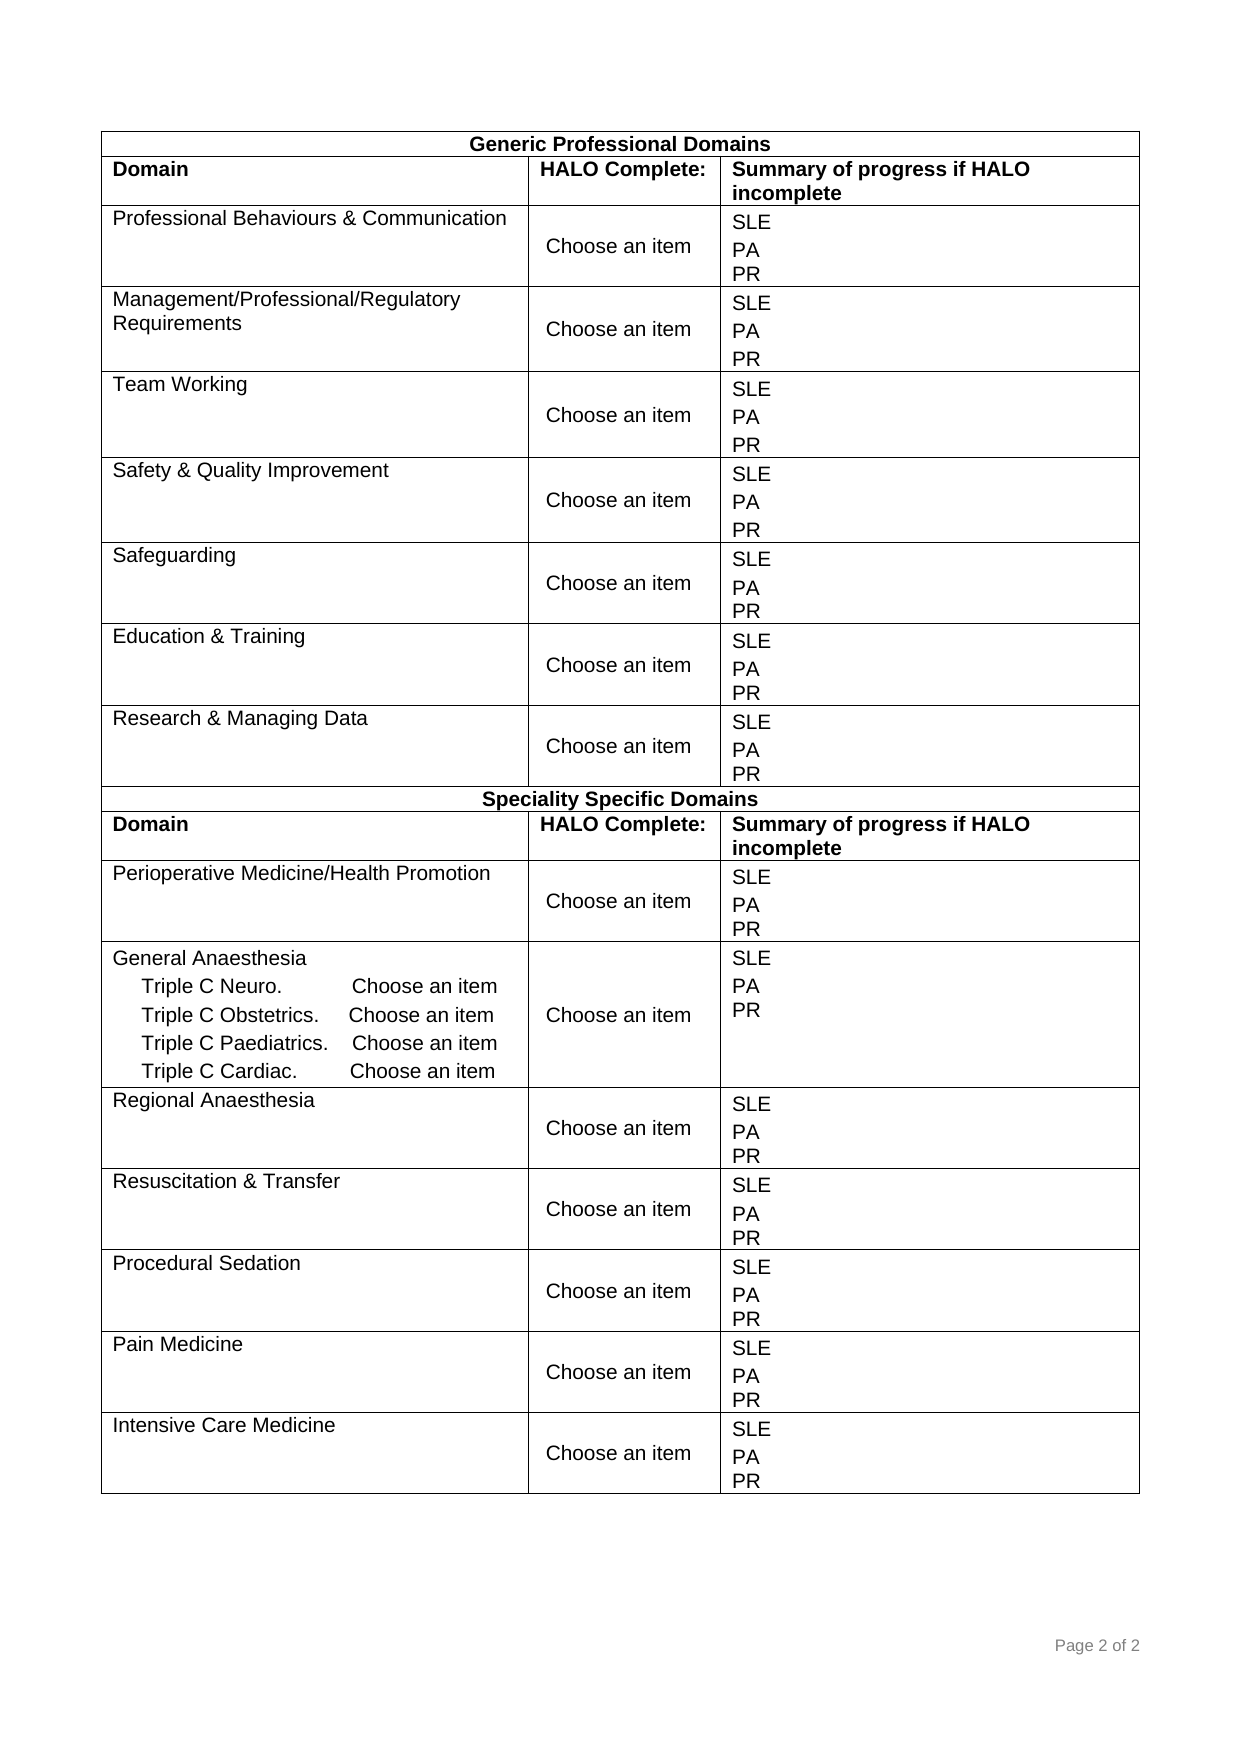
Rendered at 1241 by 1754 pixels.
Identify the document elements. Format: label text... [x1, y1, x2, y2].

table_cell Domain [102, 157, 528, 204]
table_cell SLE PA PR [721, 861, 1139, 941]
table_cell SLE PA PR [721, 706, 1139, 786]
table_cell [529, 706, 720, 786]
table_cell Domain [102, 812, 528, 860]
table_cell SLE PA PR [721, 543, 1139, 623]
table_cell Procedural Sedation [102, 1250, 528, 1331]
table_cell Summary of progress if HALO incomplete [721, 812, 1139, 860]
table_cell HALO Complete: [529, 157, 720, 204]
table_cell Summary of progress if HALO incomplete [721, 157, 1139, 204]
table_cell [529, 206, 720, 286]
table_cell SLE PA PR [721, 458, 1139, 542]
table_cell Safeguarding [102, 543, 528, 623]
table_cell [529, 942, 720, 1087]
table_cell Management/Professional/Regulatory Requirements [102, 287, 528, 371]
table_cell Safety & Quality Improvement [102, 458, 528, 542]
table_cell SLE PA PR [721, 372, 1139, 457]
table_cell SLE PA PR [721, 1088, 1139, 1168]
table_cell Pain Medicine [102, 1332, 528, 1412]
table_cell Team Working [102, 372, 528, 457]
table_cell [529, 1332, 720, 1412]
table_cell [529, 458, 720, 542]
table_cell [529, 1250, 720, 1331]
table_cell Perioperative Medicine/Health Promotion [102, 861, 528, 941]
table_cell HALO Complete: [529, 812, 720, 860]
table_cell [529, 372, 720, 457]
table_cell Regional Anaesthesia [102, 1088, 528, 1168]
table_cell SLE PA PR [721, 287, 1139, 371]
table_cell [529, 1169, 720, 1249]
table_cell [529, 287, 720, 371]
table_cell SLE PA PR [721, 1250, 1139, 1331]
table_cell [529, 1088, 720, 1168]
table_cell Professional Behaviours & Communication [102, 206, 528, 286]
table_cell Education & Training [102, 624, 528, 704]
table_cell [529, 543, 720, 623]
table_cell SLE PA PR [721, 1332, 1139, 1412]
table_cell Resuscitation & Transfer [102, 1169, 528, 1249]
table_header Generic Professional Domains [102, 132, 1139, 156]
table_cell Speciality Specific Domains [102, 787, 1139, 811]
table_cell [529, 1413, 720, 1493]
table_cell SLE PA PR [721, 1413, 1139, 1493]
table_cell SLE PA PR [721, 624, 1139, 704]
table_cell SLE PA PR [721, 942, 1139, 1087]
table_cell SLE PA PR [721, 1169, 1139, 1249]
table_cell General Anaesthesia Triple C Neuro. Triple C Obstetrics. Triple C Paediatrics. Triple C Cardiac. [102, 942, 528, 1087]
table_cell Intensive Care Medicine [102, 1413, 528, 1493]
table_cell SLE PA PR [721, 206, 1139, 286]
table_cell [529, 861, 720, 941]
table_cell Research & Managing Data [102, 706, 528, 786]
table_cell [529, 624, 720, 704]
